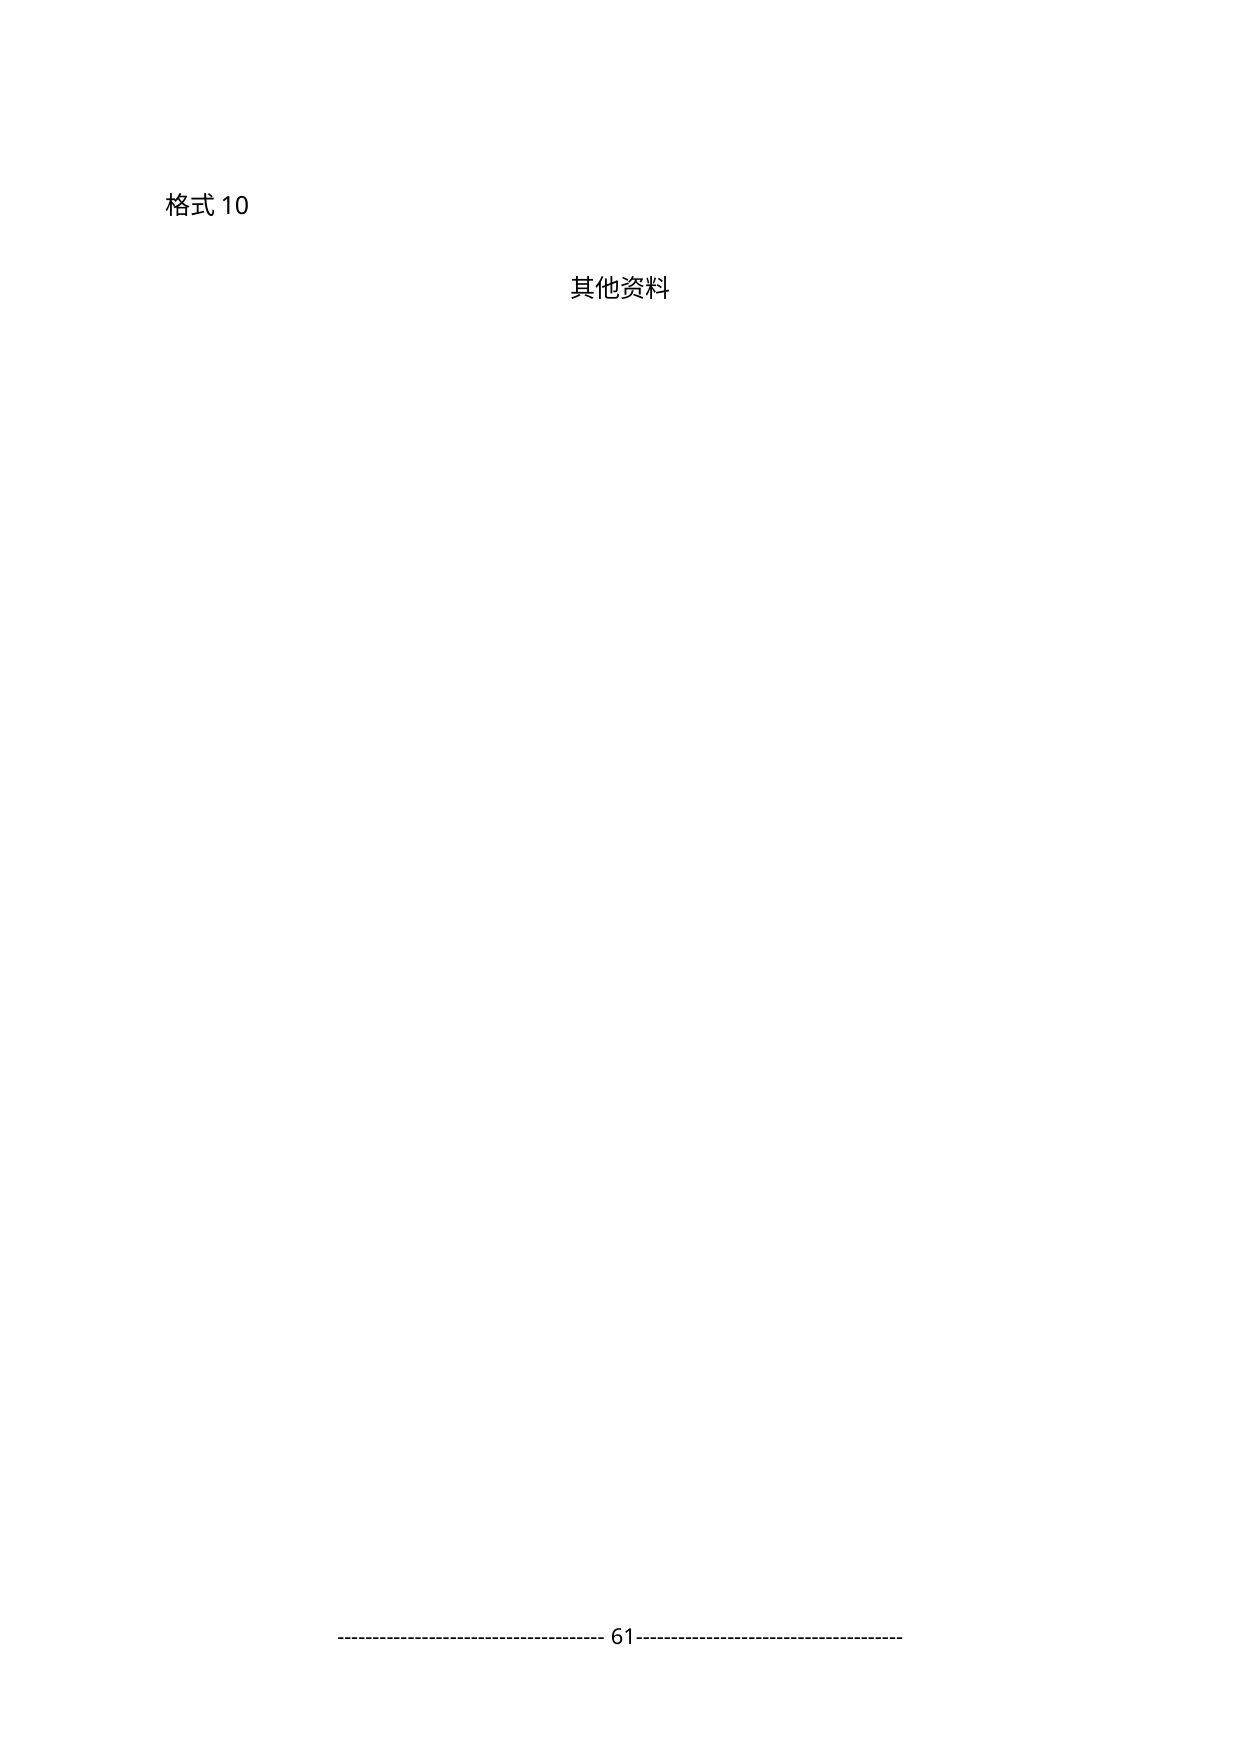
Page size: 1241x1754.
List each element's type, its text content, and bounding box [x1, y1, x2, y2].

text 其他资料 [165, 254, 1075, 319]
text 格式10 [165, 171, 1075, 236]
